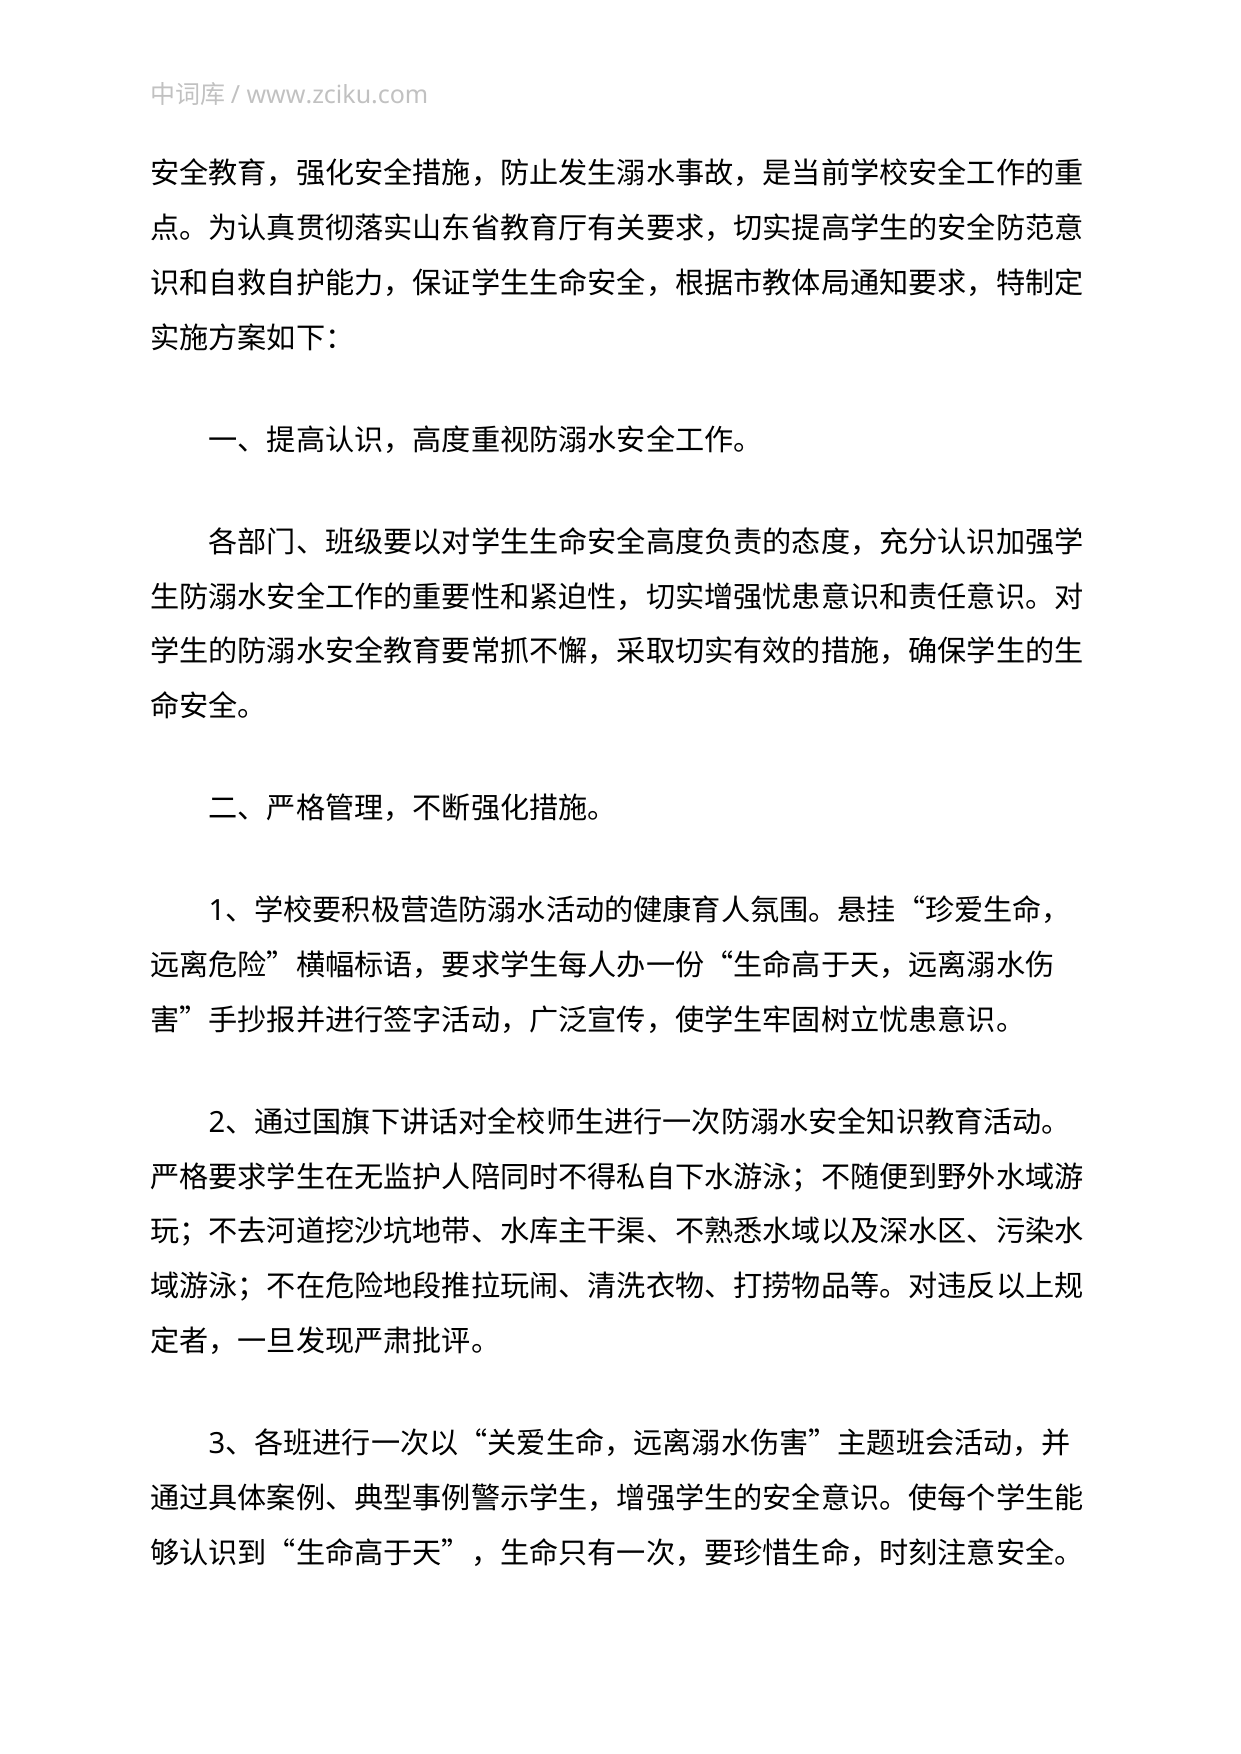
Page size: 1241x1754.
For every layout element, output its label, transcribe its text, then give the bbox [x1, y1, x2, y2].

text 各部门、班级要以对学生生命安全高度负责的态度，充分认识加强学生防溺水安全工作的重要性和紧迫性，切实增强忧患意识和责任意识。对学生的防溺水安全教育要常抓不懈，采取切实有效的措施，确保学生的生命安全。 [150, 518, 1090, 725]
text 二、严格管理，不断强化措施。 [150, 785, 1090, 827]
text 2、通过国旗下讲话对全校师生进行一次防溺水安全知识教育活动。严格要求学生在无监护人陪同时不得私自下水游泳；不随便到野外水域游玩；不去河道挖沙坑地带、水库主干渠、不熟悉水域以及深水区、污染水域游泳；不在危险地段推拉玩闹、清洗衣物、打捞物品等。对违反以上规定者，一旦发现严肃批评。 [150, 1098, 1090, 1360]
text 1、学校要积极营造防溺水活动的健康育人氛围。悬挂“珍爱生命，远离危险”横幅标语，要求学生每人办一份“生命高于天，远离溺水伤害”手抄报并进行签字活动，广泛宣传，使学生牢固树立忧患意识。 [150, 886, 1090, 1039]
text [150, 150, 1090, 357]
text 一、提高认识，高度重视防溺水安全工作。 [150, 416, 1090, 459]
text 3、各班进行一次以“关爱生命，远离溺水伤害”主题班会活动，并通过具体案例、典型事例警示学生，增强学生的安全意识。使每个学生能够认识到“生命高于天”，生命只有一次，要珍惜生命，时刻注意安全。 [150, 1419, 1090, 1572]
